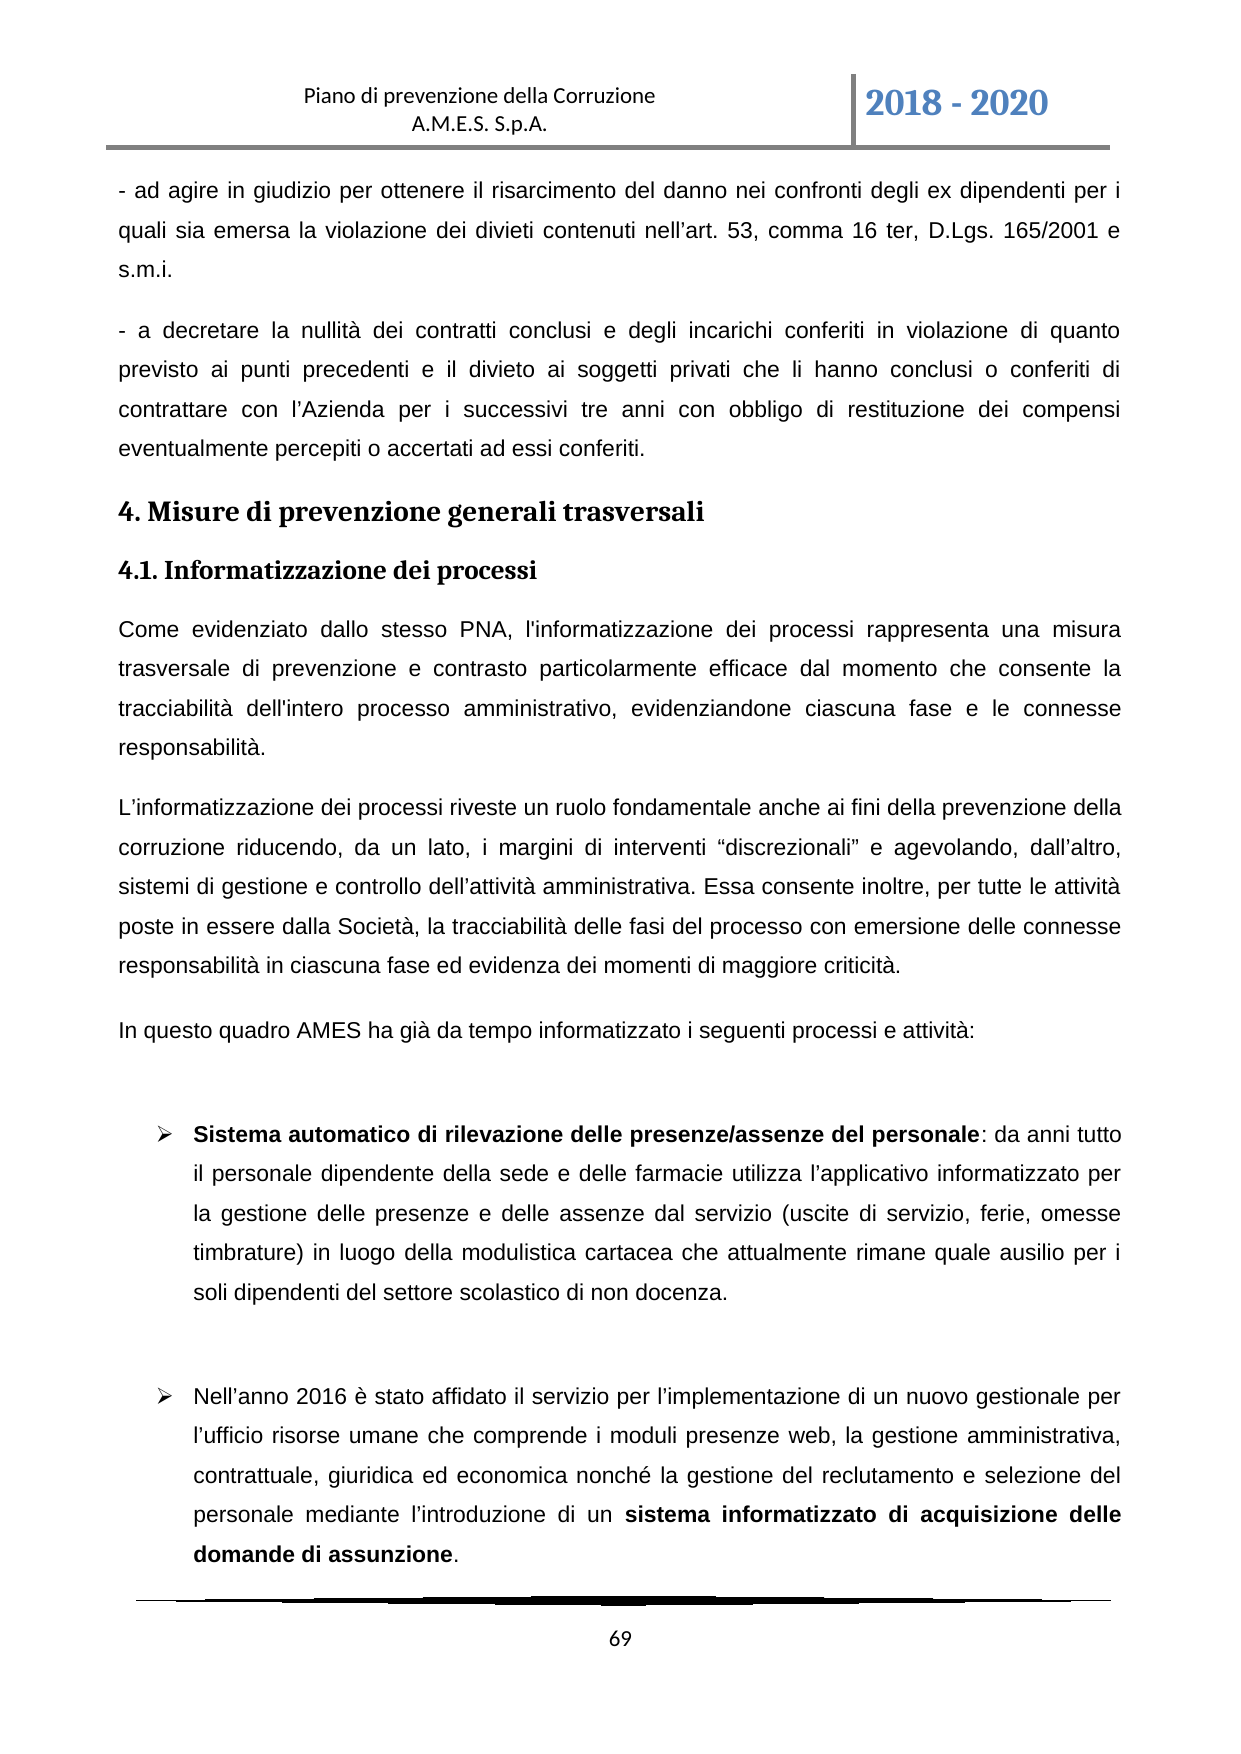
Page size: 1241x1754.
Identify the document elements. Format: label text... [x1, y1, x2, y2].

text Come evidenziato dallo stesso PNA, l'informatizzazione dei processi rappresenta una misura trasversale di prevenzione e contrasto particolarmente efficace dal momento che consente la tracciabilità dell'intero processo amministrativo, evidenziandone ciascuna fase e le connesse responsabilità. [118, 616, 1122, 760]
text L’informatizzazione dei processi riveste un ruolo fondamentale anche ai fini della prevenzione della corruzione riducendo, da un lato, i margini di interventi “discrezionali” e agevolando, dall’altro, sistemi di gestione e controllo dell’attività amministrativa. Essa consente inoltre, per tutte le attività poste in essere dalla Società, la tracciabilità delle fasi del processo con emersione delle connesse responsabilità in ciascuna fase ed evidenza dei momenti di maggiore criticità. [118, 794, 1122, 979]
list Sistema automatico di rilevazione delle presenze/assenze del personale: da anni tutto il personale dipendente della sede e delle farmacie utilizza l’applicativo informatizzato per la gestione delle presenze e delle assenze dal servizio (uscite di servizio, ferie, omesse timbrature) in luogo della modulistica cartacea che attualmente rimane quale ausilio per i soli dipendenti del settore scolastico di non docenza. [156, 1121, 1122, 1305]
text - a decretare la nullità dei contratti conclusi e degli incarichi conferiti in violazione di quanto previsto ai punti precedenti e il divieto ai soggetti privati che li hanno conclusi o conferiti di contrattare con l’Azienda per i successivi tre anni con obbligo di restituzione dei compensi eventualmente percepiti o accertati ad essi conferiti. [118, 317, 1122, 462]
text - ad agire in giudizio per ottenere il risarcimento del danno nei confronti degli ex dipendenti per i quali sia emersa la violazione dei divieti contenuti nell’art. 53, comma 16 ter, D.Lgs. 165/2001 e s.m.i. [118, 177, 1122, 283]
text In questo quadro AMES ha già da tempo informatizzato i seguenti processi e attività: [118, 1017, 1122, 1043]
list Nell’anno 2016 è stato affidato il servizio per l’implementazione di un nuovo gestionale per l’ufficio risorse umane che comprende i moduli presenze web, la gestione amministrativa, contrattuale, giuridica ed economica nonché la gestione del reclutamento e selezione del personale mediante l’introduzione di un sistema informatizzato di acquisizione delle domande di assunzione. [156, 1383, 1122, 1567]
subtitle 4.1. Informatizzazione dei processi [118, 555, 1122, 586]
text 4. Misure di prevenzione generali trasversali [118, 496, 1122, 529]
